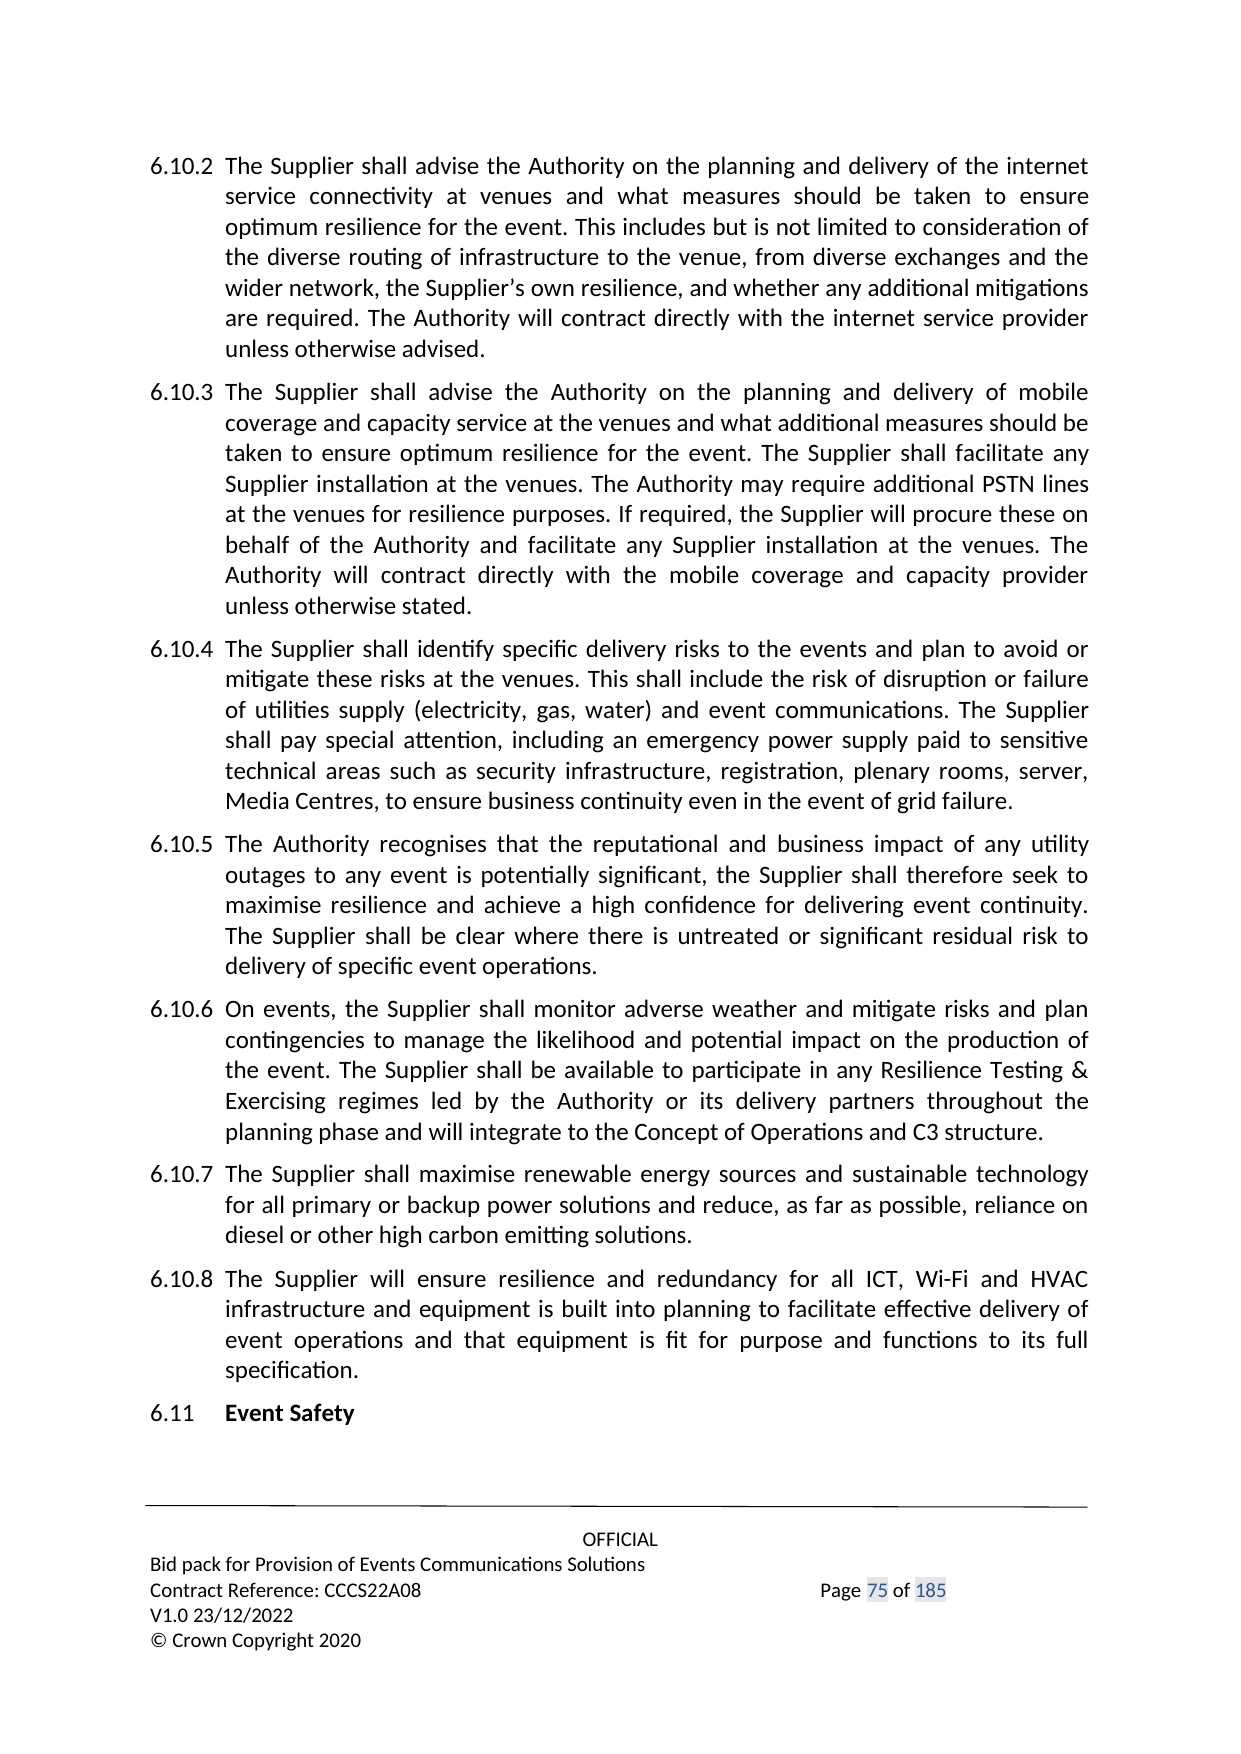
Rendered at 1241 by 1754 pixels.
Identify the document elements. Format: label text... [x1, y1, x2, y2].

list Event Safety [150, 1397, 1090, 1428]
list The Supplier shall identify specific delivery risks to the events and plan to avoid or mitigate these risks at the venues. This shall include the risk of disruption or failure of utilities supply (electricity, gas, water) and event communications. The Supplier shall pay special attention, including an emergency power supply paid to sensitive technical areas such as security infrastructure, registration, plenary rooms, server, Media Centres, to ensure business continuity even in the event of grid failure. [150, 633, 1090, 816]
list The Authority recognises that the reputational and business impact of any utility outages to any event is potentially significant, the Supplier shall therefore seek to maximise resilience and achieve a high confidence for delivering event continuity. The Supplier shall be clear where there is untreated or significant residual risk to delivery of specific event operations. [150, 828, 1090, 981]
list The Supplier will ensure resilience and redundancy for all ICT, Wi-Fi and HVAC infrastructure and equipment is built into planning to facilitate effective delivery of event operations and that equipment is fit for purpose and functions to its full specification. [150, 1263, 1090, 1385]
list The Supplier shall maximise renewable energy sources and sustainable technology for all primary or backup power solutions and reduce, as far as possible, reliance on diesel or other high carbon emitting solutions. [150, 1159, 1090, 1250]
list The Supplier shall advise the Authority on the planning and delivery of the internet service connectivity at venues and what measures should be taken to ensure optimum resilience for the event. This includes but is not limited to consideration of the diverse routing of infrastructure to the venue, from diverse exchanges and the wider network, the Supplier’s own resilience, and whether any additional mitigations are required. The Authority will contract directly with the internet service provider unless otherwise advised. [150, 150, 1090, 364]
list On events, the Supplier shall monitor adverse weather and mitigate risks and plan contingencies to manage the likelihood and potential impact on the production of the event. The Supplier shall be available to participate in any Resilience Testing & Exercising regimes led by the Authority or its delivery partners throughout the planning phase and will integrate to the Concept of Operations and C3 structure. [150, 993, 1090, 1146]
list The Supplier shall advise the Authority on the planning and delivery of mobile coverage and capacity service at the venues and what additional measures should be taken to ensure optimum resilience for the event. The Supplier shall facilitate any Supplier installation at the venues. The Authority may require additional PSTN lines at the venues for resilience purposes. If required, the Supplier will procure these on behalf of the Authority and facilitate any Supplier installation at the venues. The Authority will contract directly with the mobile coverage and capacity provider unless otherwise stated. [150, 376, 1090, 620]
